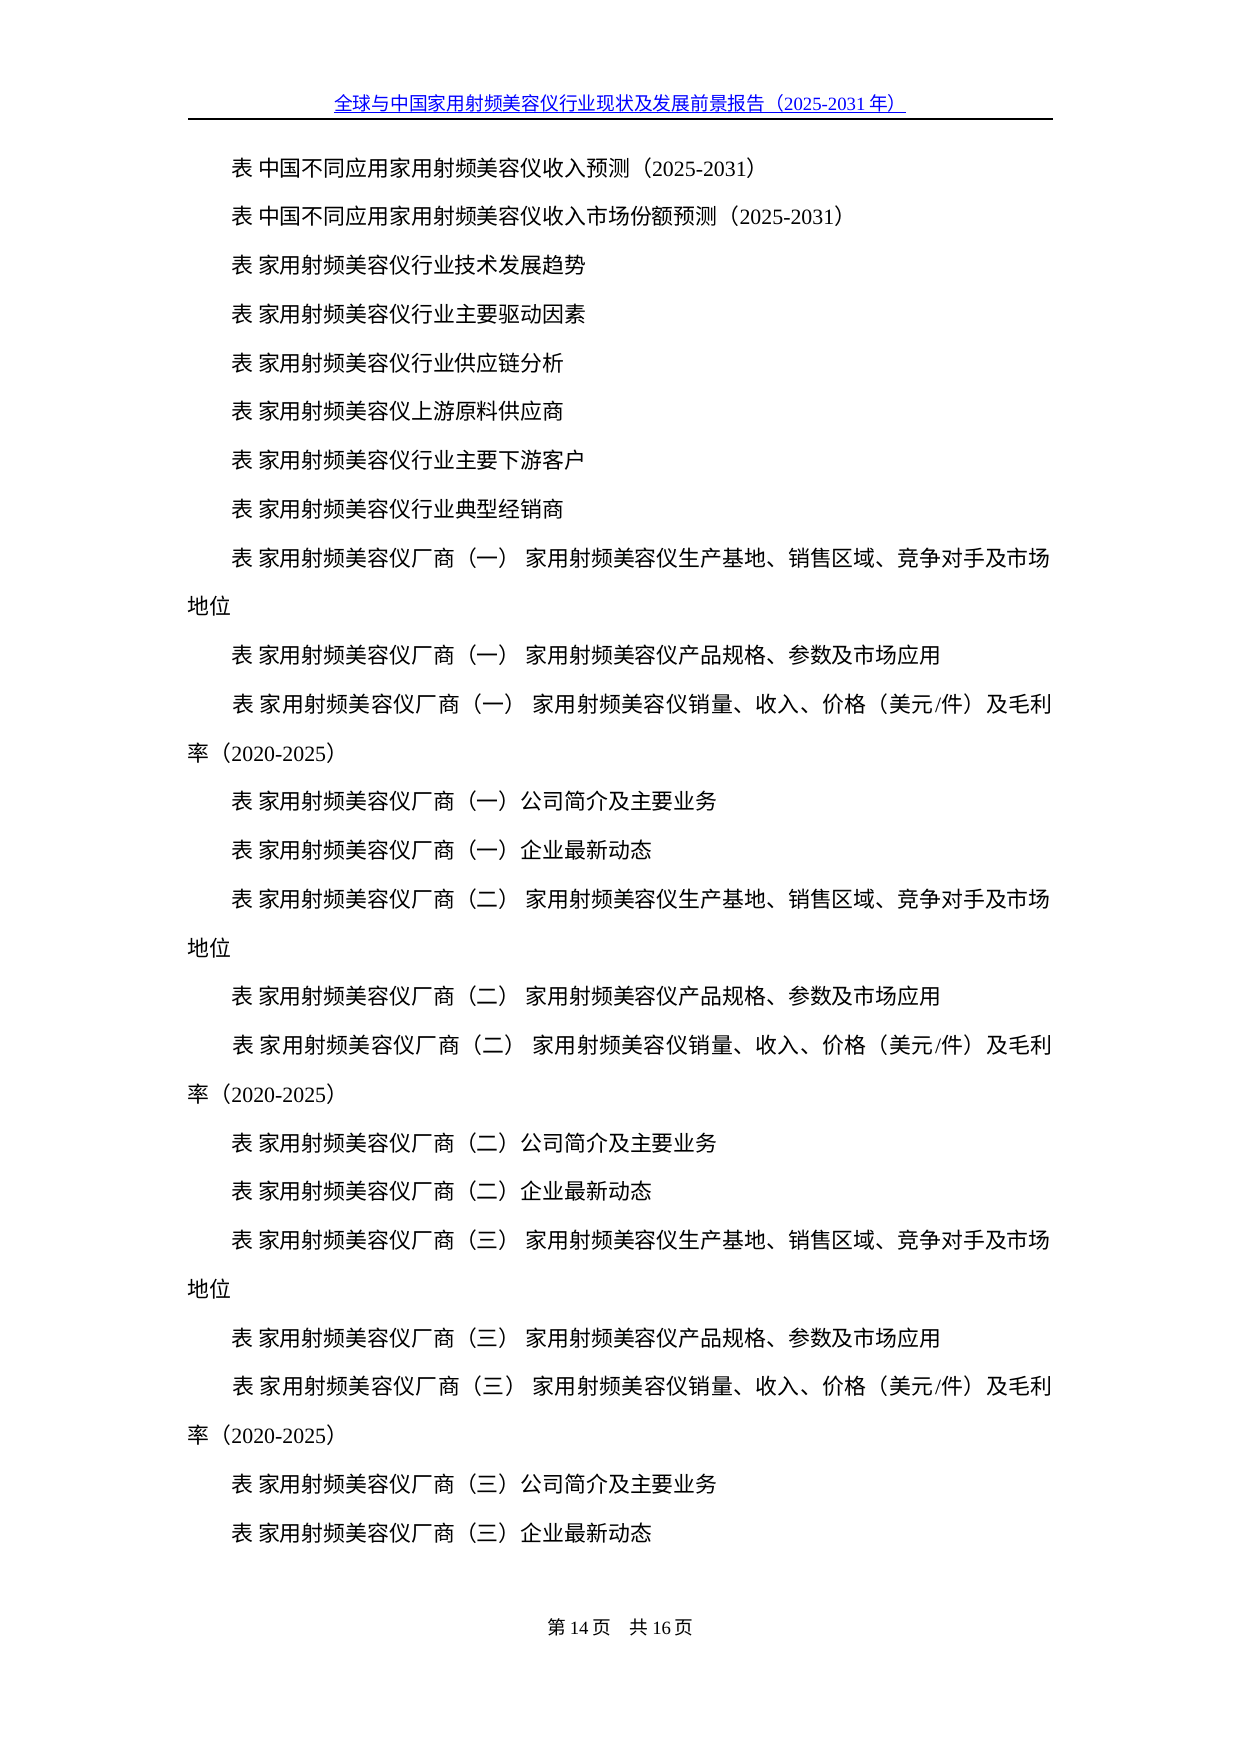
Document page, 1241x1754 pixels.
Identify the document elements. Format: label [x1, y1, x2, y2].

text [187, 150, 1053, 1548]
